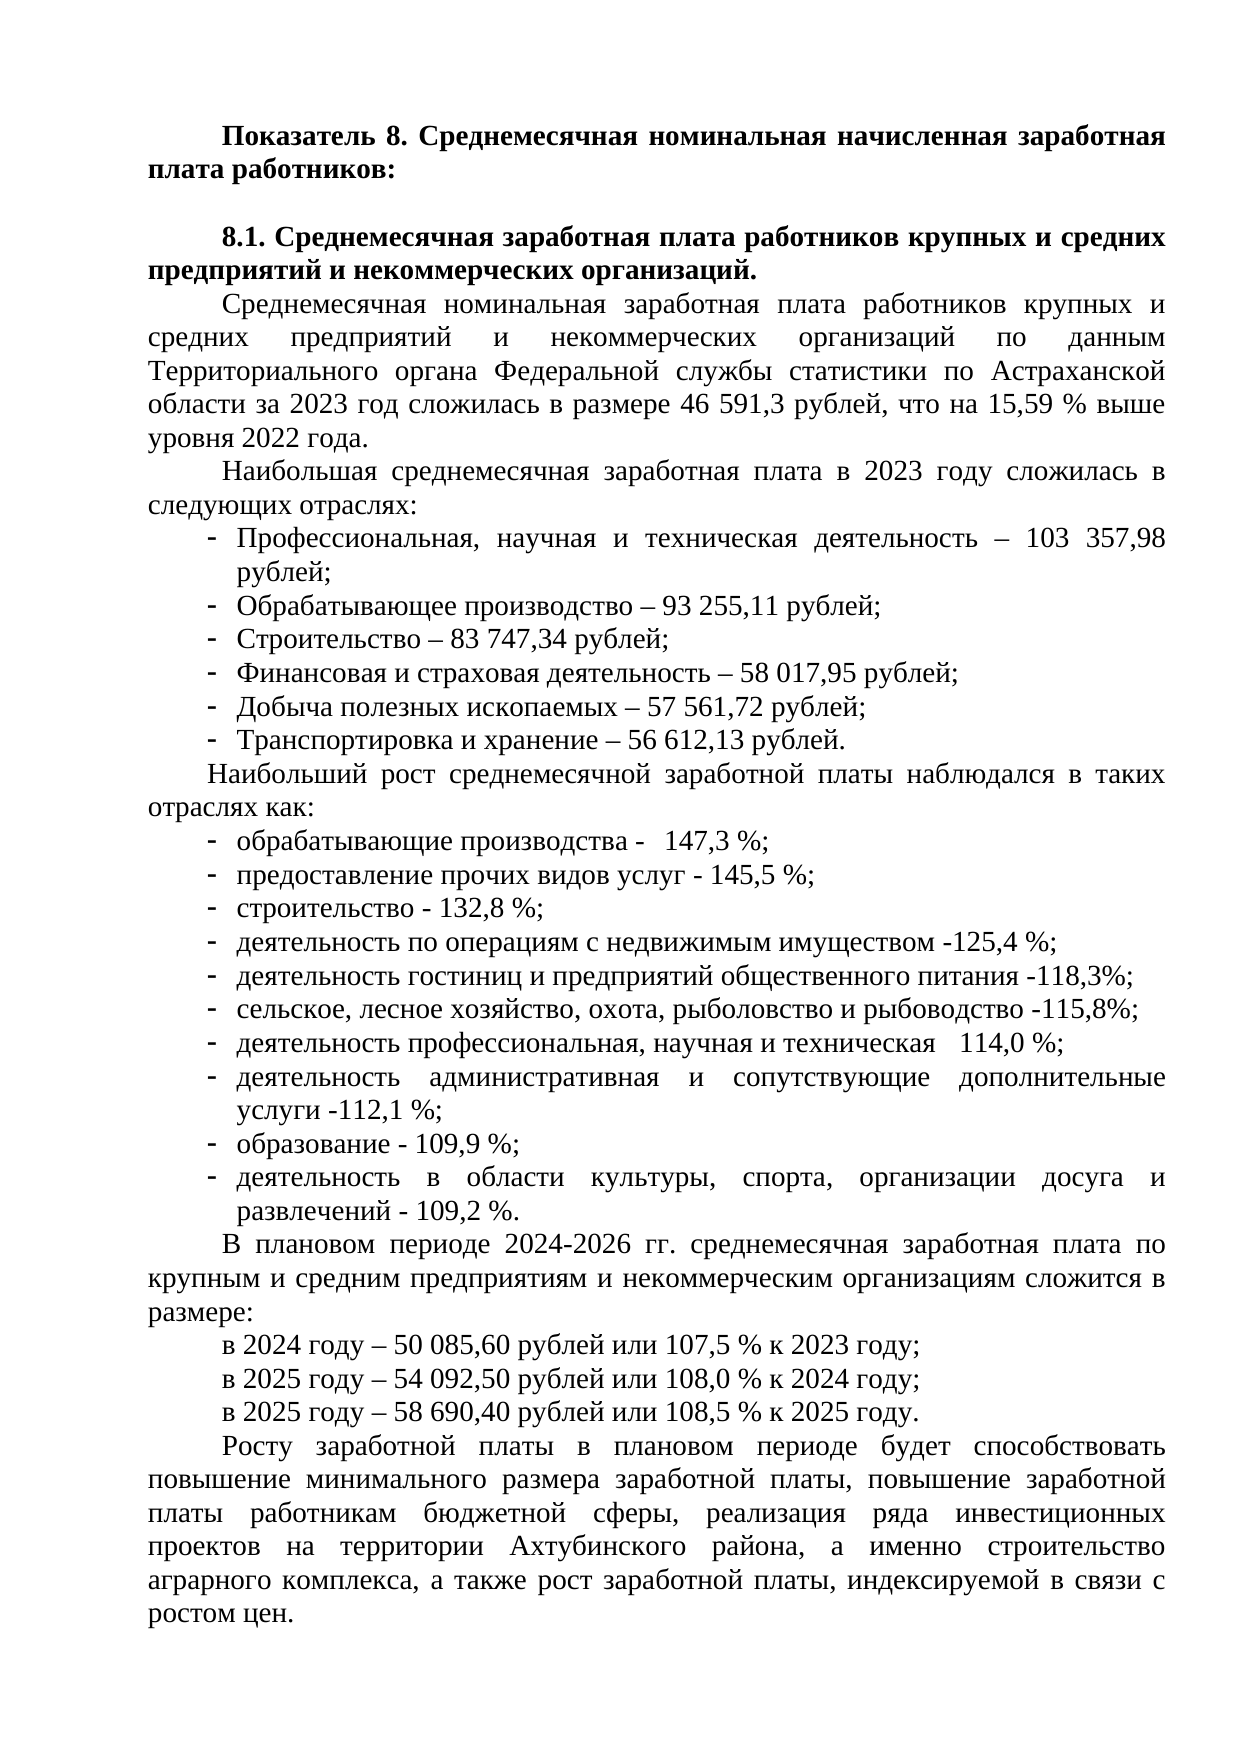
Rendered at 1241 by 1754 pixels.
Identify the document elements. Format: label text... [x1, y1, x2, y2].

list деятельность профессиональная, научная и техническая 114,0 %; [148, 1025, 1167, 1059]
list деятельность гостиниц и предприятий общественного питания -118,3%; [207, 958, 1167, 991]
list деятельность по операциям с недвижимым имуществом -125,4 %; [207, 924, 1167, 958]
list Профессиональная, научная и техническая деятельность – 103 357,98 рублей; [207, 521, 1167, 588]
list деятельность административная и сопутствующие дополнительные услуги -112,1 %; [207, 1059, 1167, 1126]
text Росту заработной платы в плановом периоде будет способствовать повышение минимального размера заработной платы, повышение заработной платы работникам бюджетной сферы, реализация ряда инвестиционных проектов на территории Ахтубинского района, а именно строительство аграрного комплекса, а также рост заработной платы, индексируемой в связи с ростом цен. [148, 1428, 1167, 1629]
list Добыча полезных ископаемых – 57 561,72 рублей; [148, 689, 1167, 722]
text в 2024 году – 50 085,60 рублей или 107,5 % к 2023 году; [148, 1327, 1167, 1361]
list образование - 109,9 %; [207, 1126, 1167, 1159]
list обрабатывающие производства - 147,3 %; [207, 823, 1167, 857]
text в 2025 году – 58 690,40 рублей или 108,5 % к 2025 году. [148, 1394, 1167, 1428]
list Финансовая и страховая деятельность – 58 017,95 рублей; [148, 655, 1167, 689]
list строительство - 132,8 %; [207, 890, 1167, 924]
list деятельность в области культуры, спорта, организации досуга и развлечений - 109,2 %. [207, 1159, 1167, 1227]
list предоставление прочих видов услуг - 145,5 %; [207, 857, 1167, 890]
text Наибольшая среднемесячная заработная плата в 2023 году сложилась в следующих отраслях: [148, 453, 1167, 521]
list Обрабатывающее производство – 93 255,11 рублей; [148, 588, 1167, 621]
list сельское, лесное хозяйство, охота, рыболовство и рыбоводство -115,8%; [207, 991, 1167, 1025]
text 8.1. Среднемесячная заработная плата работников крупных и средних предприятий и некоммерческих организаций. [148, 219, 1167, 286]
text Среднемесячная номинальная заработная плата работников крупных и средних предприятий и некоммерческих организаций по данным Территориального органа Федеральной службы статистики по Астраханской области за 2023 год сложилась в размере 46 591,3 рублей, что на 15,59 % выше уровня 2022 года. [148, 286, 1167, 453]
list Транспортировка и хранение – 56 612,13 рублей. [148, 722, 1167, 756]
list Строительство – 83 747,34 рублей; [148, 621, 1167, 655]
text Показатель 8. Среднемесячная номинальная начисленная заработная плата работников: [148, 118, 1167, 185]
text Наибольший рост среднемесячной заработной платы наблюдался в таких отраслях как: [148, 756, 1167, 823]
text в 2025 году – 54 092,50 рублей или 108,0 % к 2024 году; [148, 1361, 1167, 1394]
text В плановом периоде 2024-2026 гг. среднемесячная заработная плата по крупным и средним предприятиям и некоммерческим организациям сложится в размере: [148, 1227, 1167, 1327]
